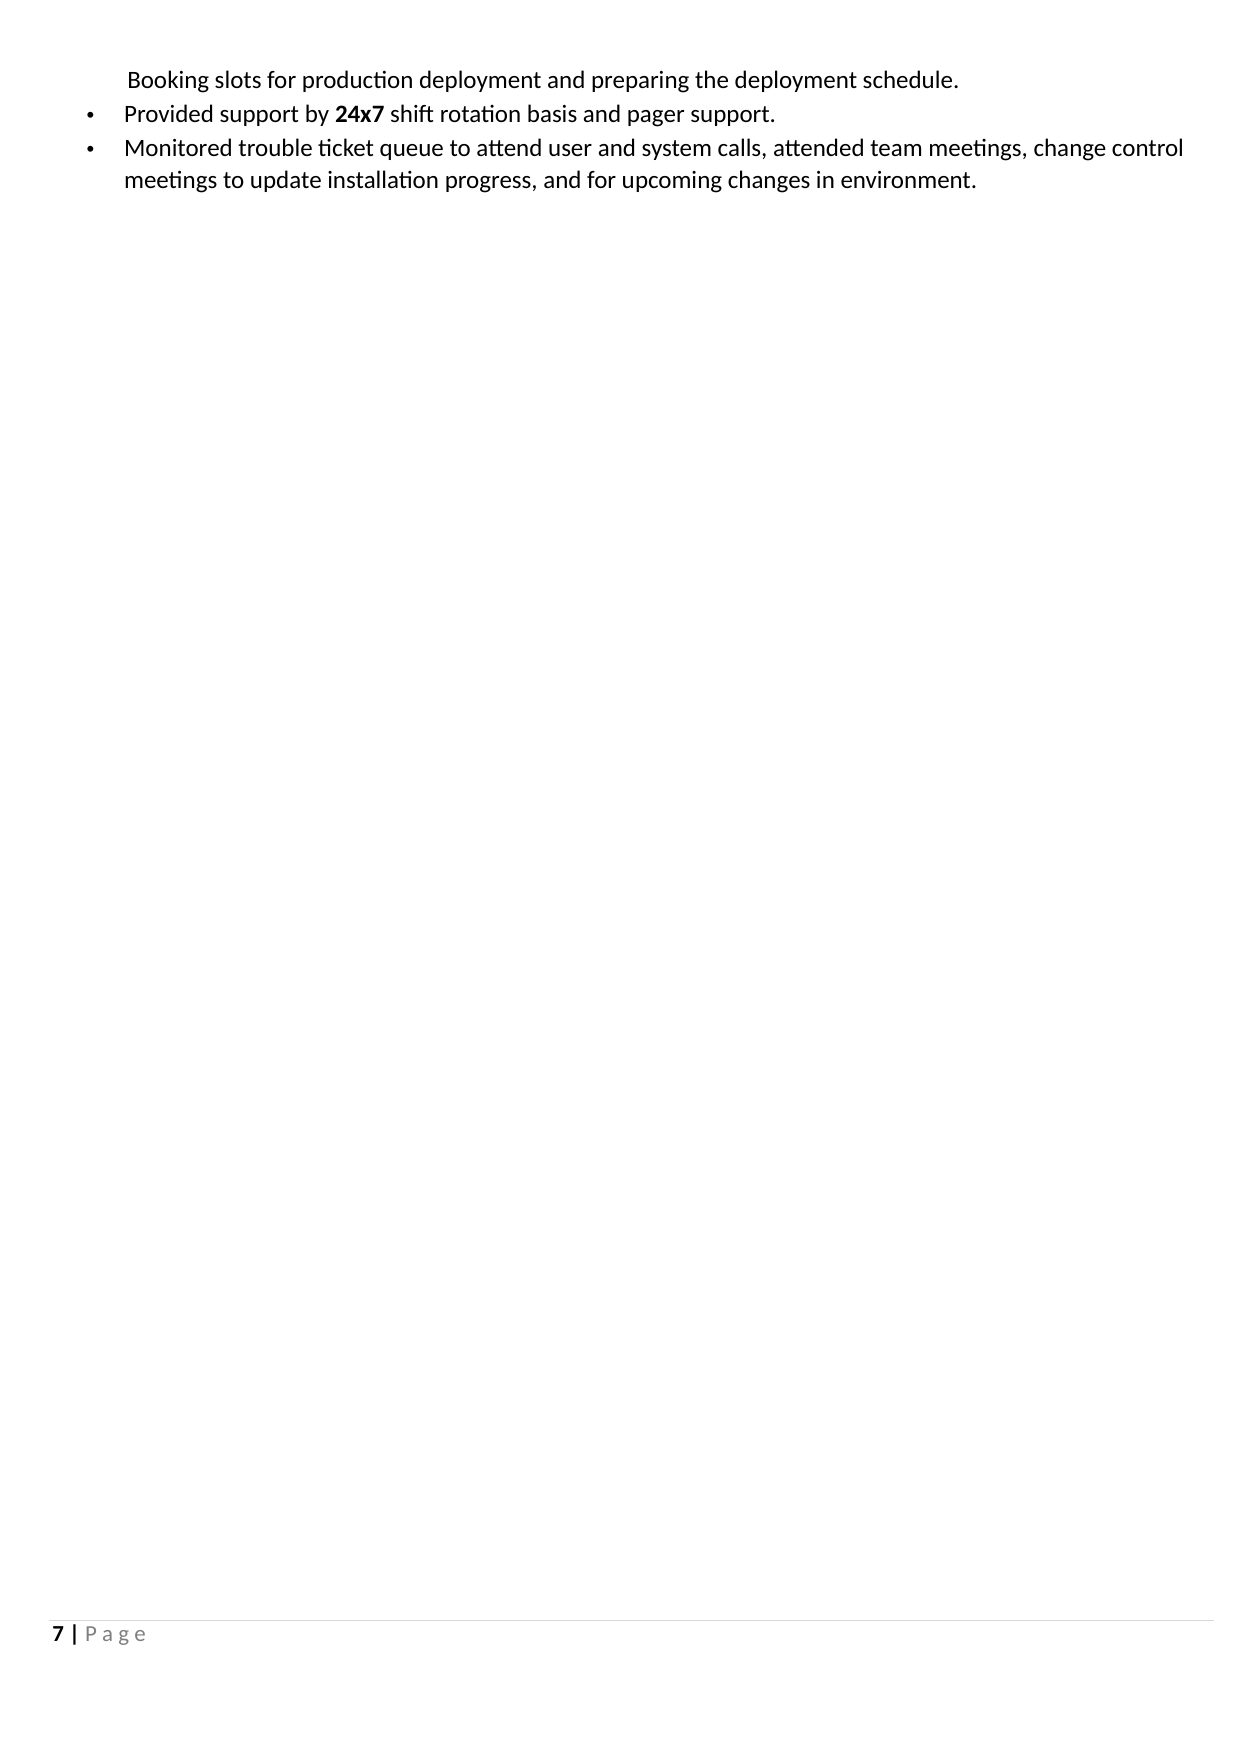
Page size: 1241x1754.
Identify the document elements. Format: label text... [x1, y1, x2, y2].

list Provided support by 24x7 shift rotation basis and pager support. [86, 98, 1190, 129]
list Monitored trouble ticket queue to attend user and system calls, attended team meetings, change control meetings to update installation progress, and for upcoming changes in environment. [86, 132, 1190, 195]
text Booking slots for production deployment and preparing the deployment schedule. [127, 64, 1201, 95]
